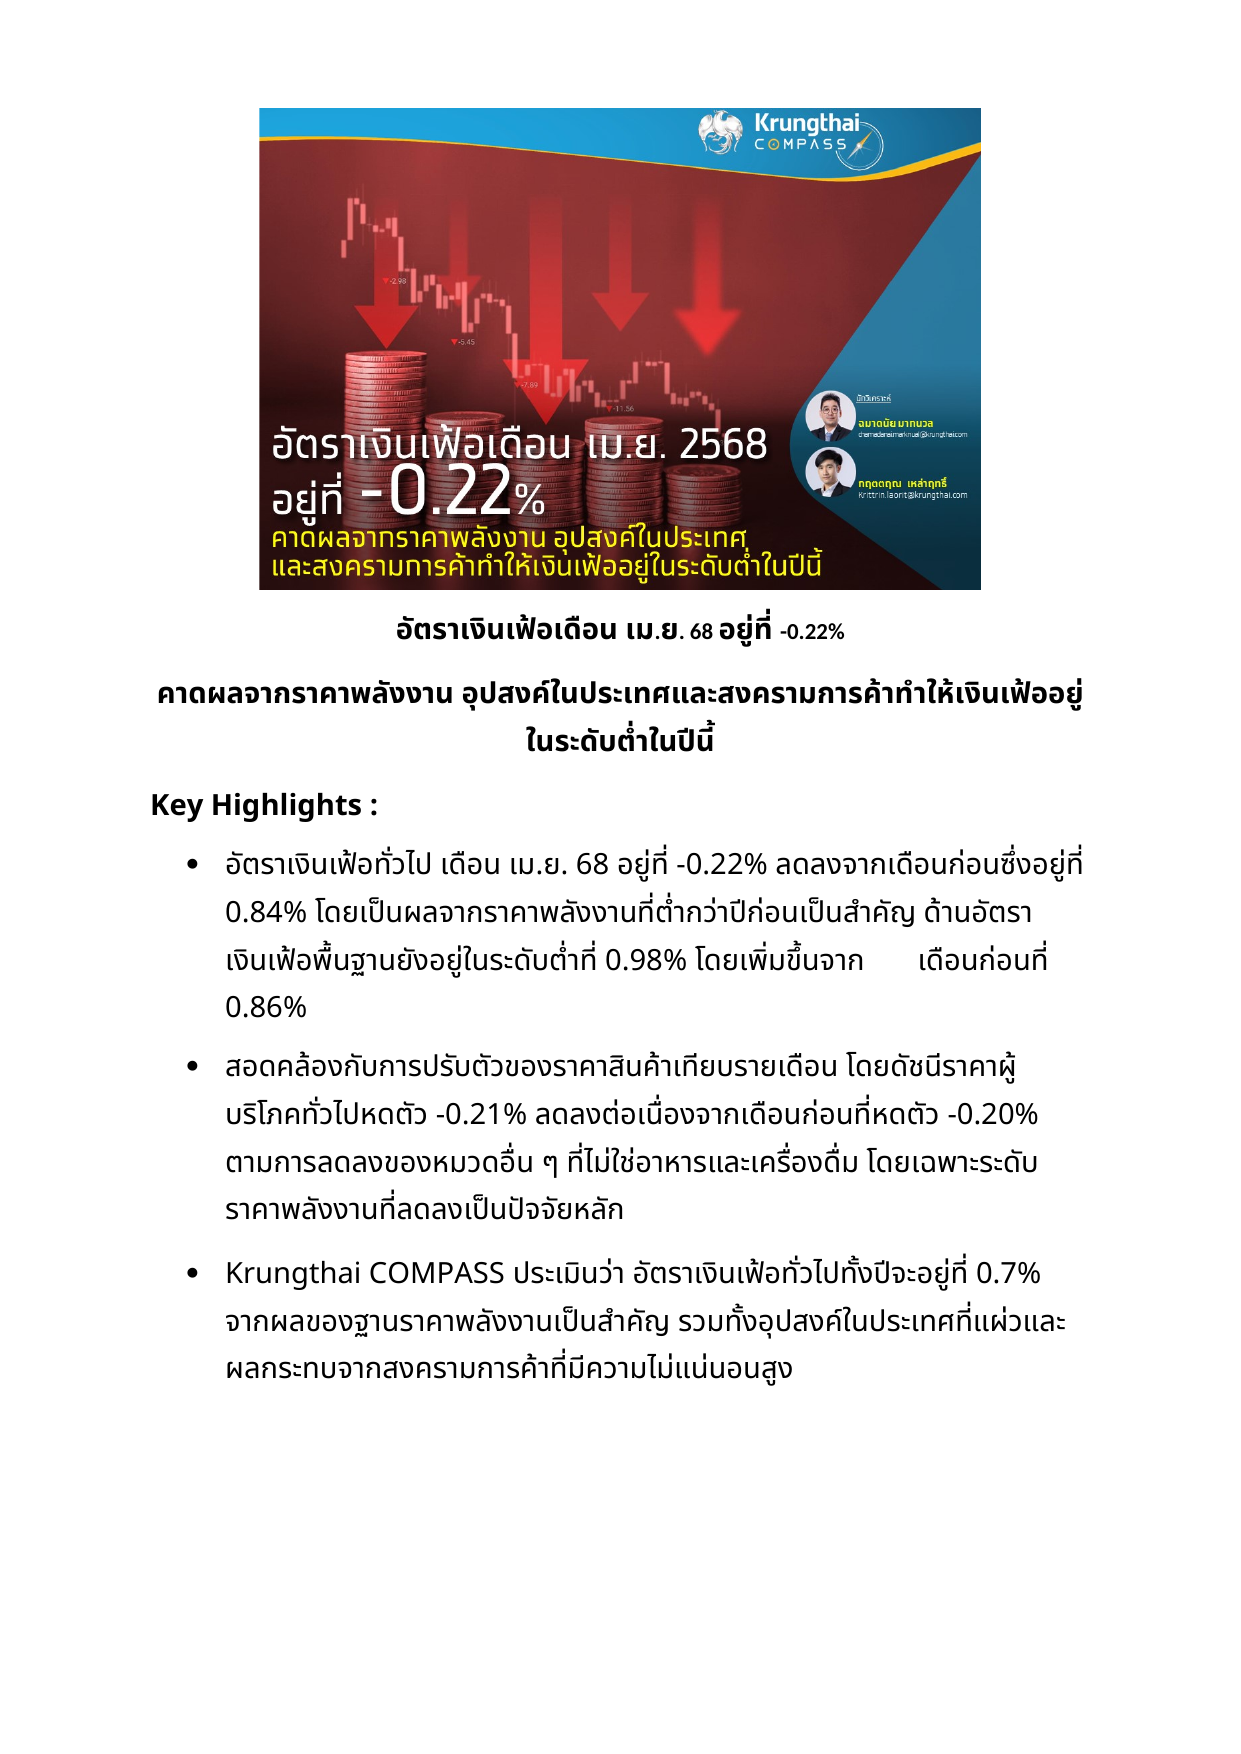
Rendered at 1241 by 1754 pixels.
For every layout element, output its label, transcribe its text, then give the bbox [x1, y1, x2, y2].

text อัตราเงินเฟ้อเดือน เม.ย. 68 อยู่ที่ -0.22% [150, 608, 1090, 652]
text คาดผลจากราคาพลังงาน อุปสงค์ในประเทศและสงครามการค้าทำให้เงินเฟ้ออยู่ในระดับต่ำในปีนี้ [150, 672, 1090, 764]
picture [259, 108, 981, 590]
list อัตราเงินเฟ้อทั่วไป เดือน เม.ย. 68 อยู่ที่ -0.22% ลดลงจากเดือนก่อนซึ่งอยู่ที่ 0.84% โดยเป็นผลจากราคาพลังงานที่ต่ำกว่าปีก่อนเป็นสำคัญ ด้านอัตราเงินเฟ้อพื้นฐานยังอยู่ในระดับต่ำที่ 0.98% โดยเพิ่มขึ้นจาก เดือนก่อนที่ 0.86% [187, 844, 1090, 1026]
text Key Highlights : [150, 784, 1090, 824]
list สอดคล้องกับการปรับตัวของราคาสินค้าเทียบรายเดือน โดยดัชนีราคาผู้บริโภคทั่วไปหดตัว -0.21% ลดลงต่อเนื่องจากเดือนก่อนที่หดตัว -0.20% ตามการลดลงของหมวดอื่น ๆ ที่ไม่ใช่อาหารและเครื่องดื่ม โดยเฉพาะระดับราคาพลังงานที่ลดลงเป็นปัจจัยหลัก [187, 1046, 1090, 1233]
list Krungthai COMPASS ประเมินว่า อัตราเงินเฟ้อทั่วไปทั้งปีจะอยู่ที่ 0.7% จากผลของฐานราคาพลังงานเป็นสำคัญ รวมทั้งอุปสงค์ในประเทศที่แผ่วและผลกระทบจากสงครามการค้าที่มีความไม่แน่นอนสูง [187, 1253, 1090, 1392]
